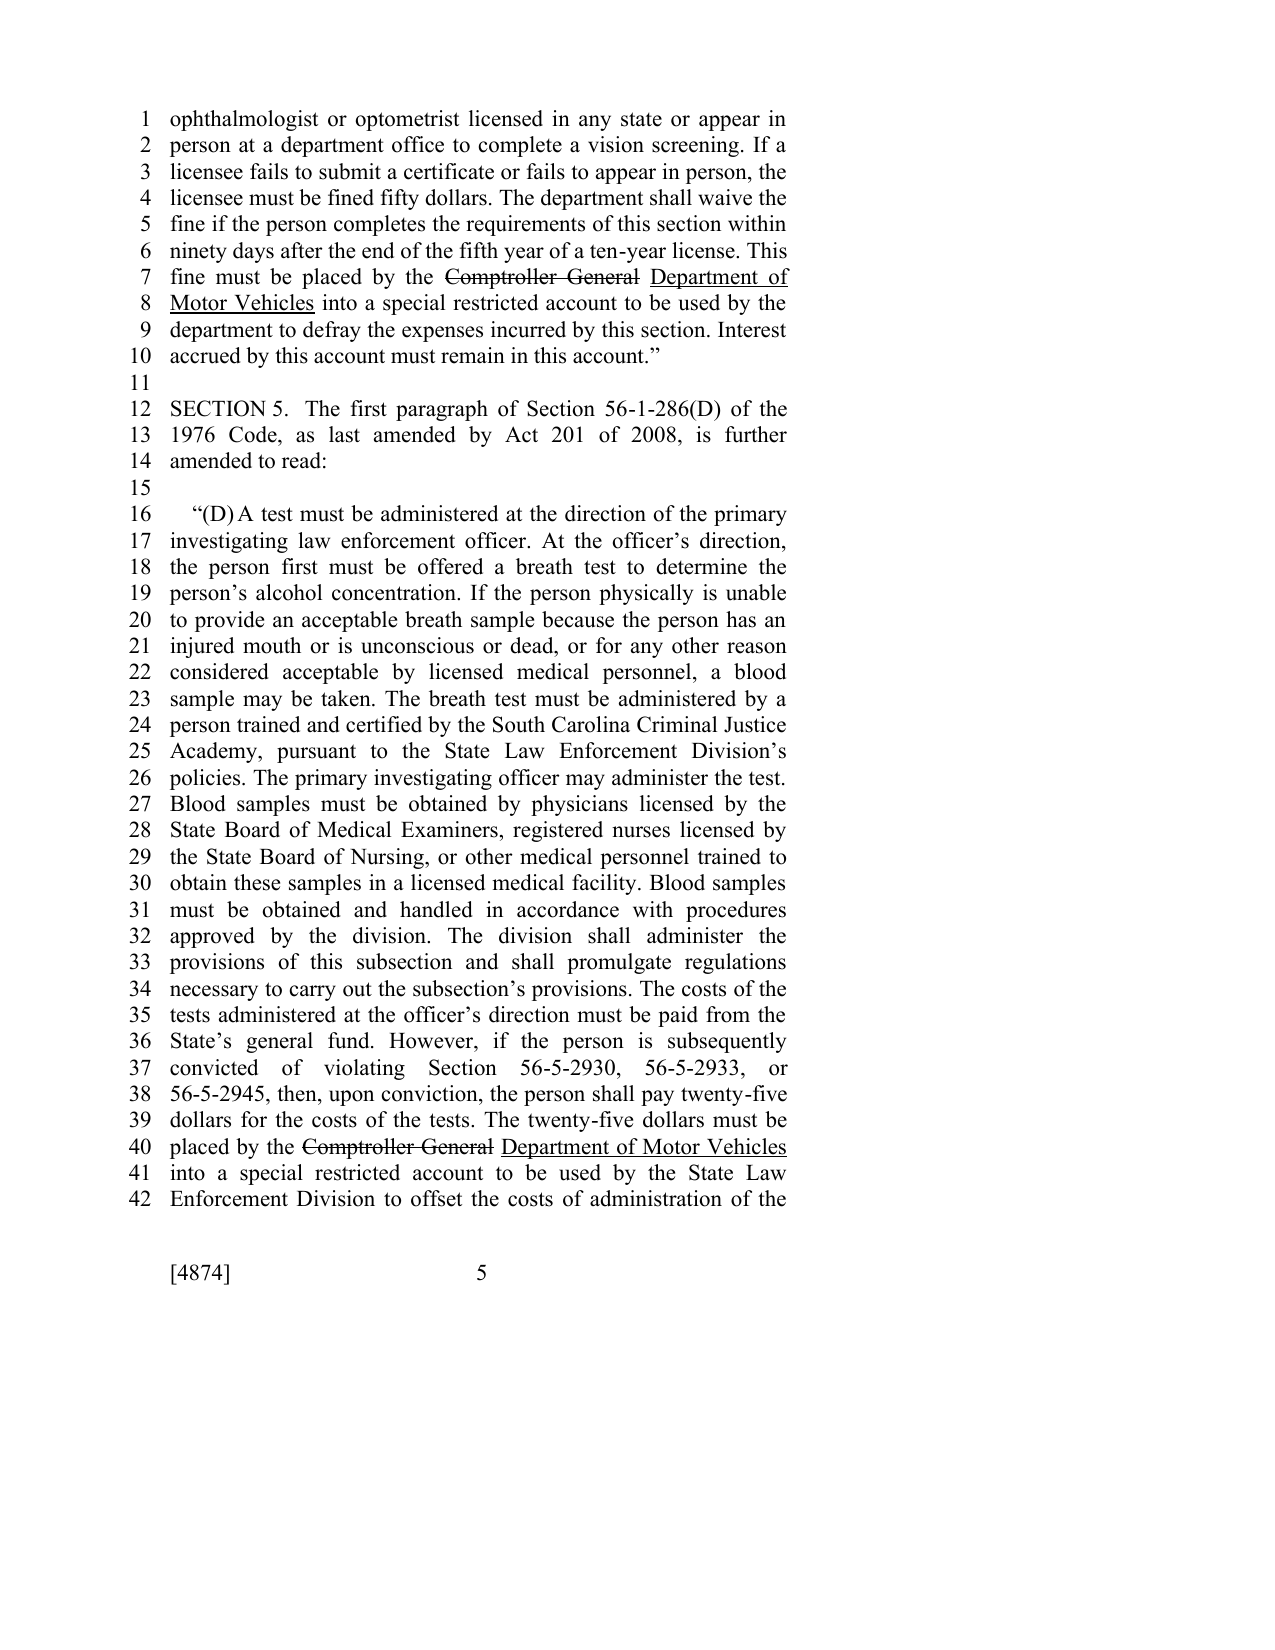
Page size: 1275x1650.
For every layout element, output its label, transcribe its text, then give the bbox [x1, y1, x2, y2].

text SECTION 5. The first paragraph of Section 56-1-286(D) of the 1976 Code, as last amended by Act 201 of 2008, is further amended to read: [169, 395, 787, 474]
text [169, 105, 787, 368]
